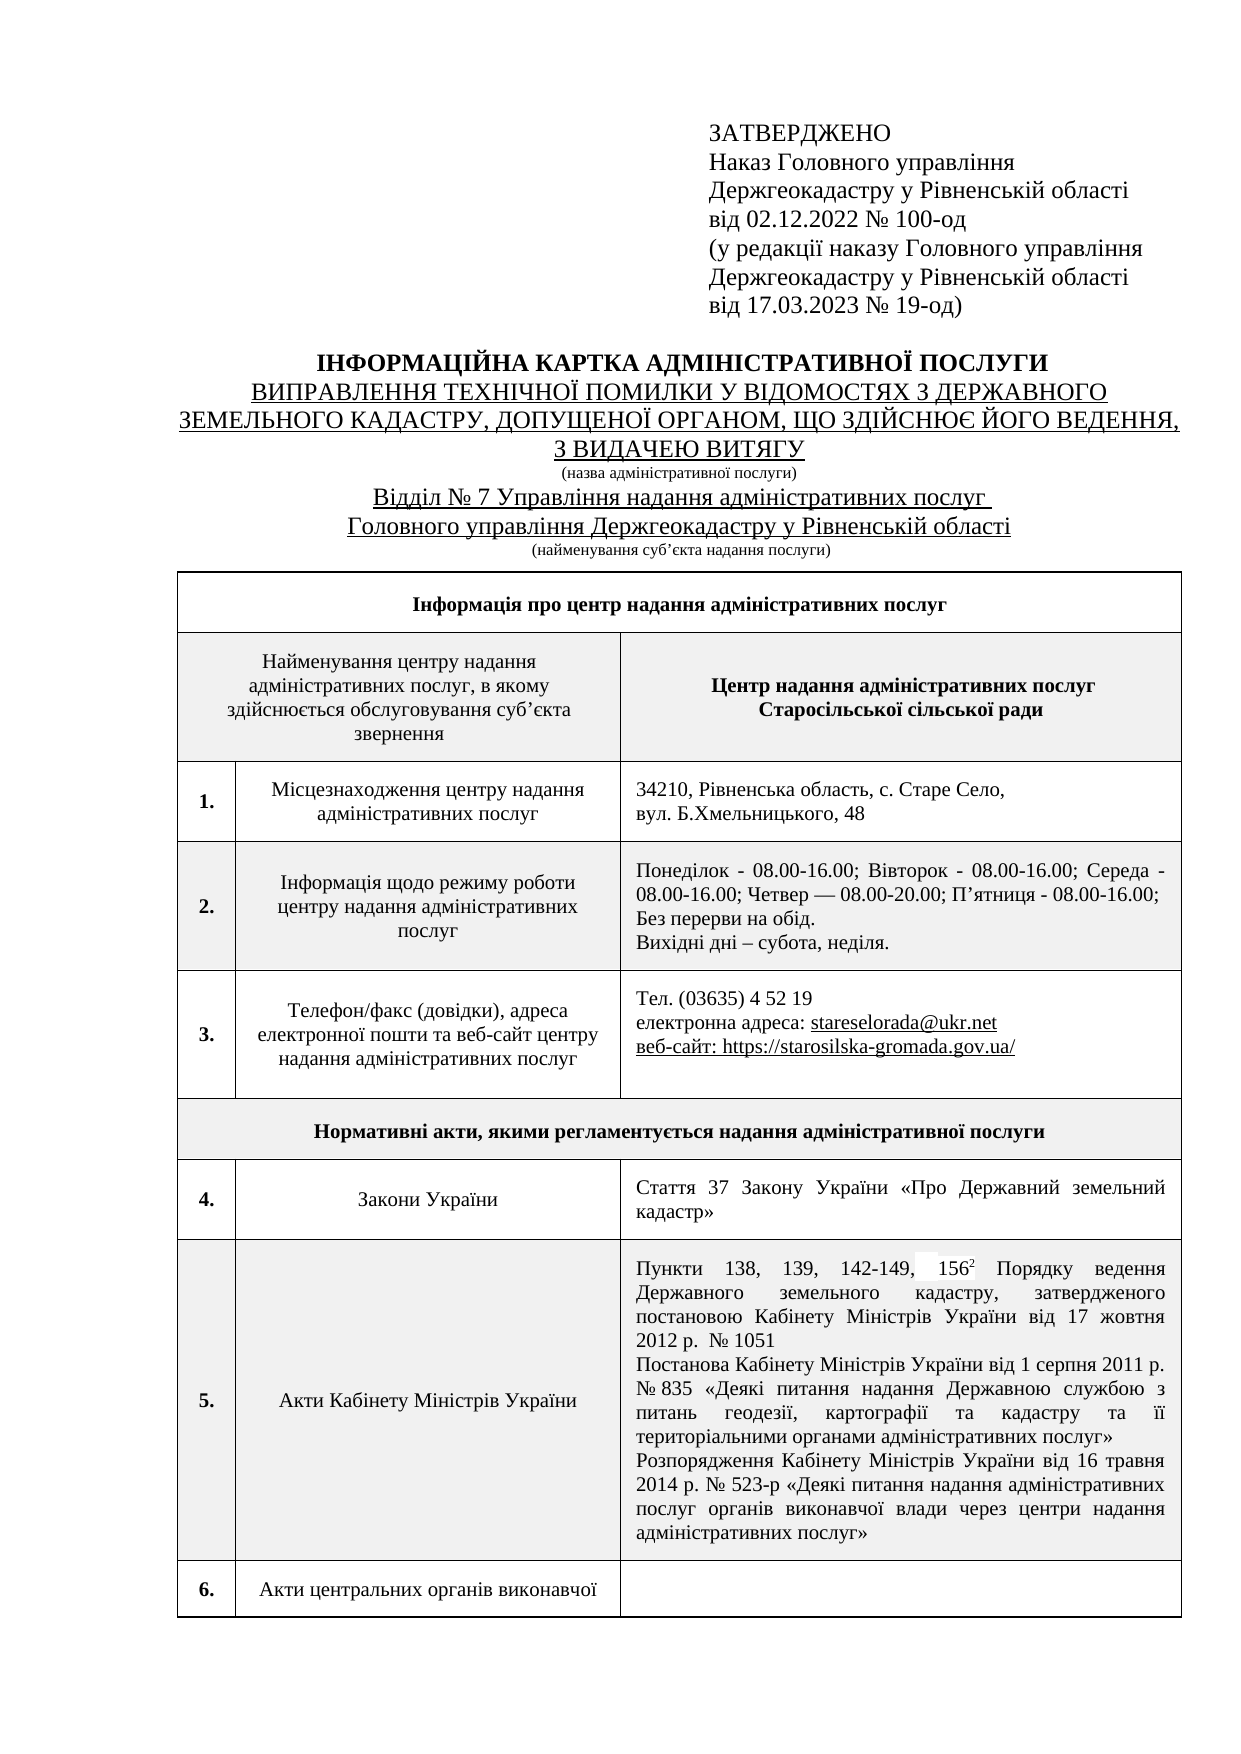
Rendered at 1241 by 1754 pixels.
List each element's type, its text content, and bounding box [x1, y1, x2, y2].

text ІНФОРМАЦІЙНА КАРТКА АДМІНІСТРАТИВНОЇ ПОСЛУГИ [177, 348, 1181, 377]
table_cell Тел. (03635) 4 52 19 електронна адреса: stareselorada@ukr.net веб-сайт: https://starosilska-gromada.gov.ua/ [621, 971, 1181, 1098]
table_cell Телефон/факс (довідки), адреса електронної пошти та веб-сайт центру надання адміністративних послуг [236, 971, 620, 1098]
text (назва адміністративної послуги) [177, 463, 1181, 482]
table_cell Стаття 37 Закону України «Про Державний земельний кадастр» [621, 1160, 1181, 1239]
table_cell Нормативні акти, якими регламентується надання адміністративної послуги [178, 1099, 1181, 1158]
text ЗАТВЕРДЖЕНО Наказ Головного управління Держгеокадастру у Рівненській області [709, 118, 1181, 204]
table_cell Закони України [236, 1160, 620, 1239]
table_cell 3. [178, 971, 235, 1098]
table_cell 1. [178, 762, 235, 841]
table_cell 4. [178, 1160, 235, 1239]
text (у редакції наказу Головного управління Держгеокадастру у Рівненській області від 17.03.2023 № 19-од) [709, 233, 1181, 319]
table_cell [236, 1561, 620, 1616]
table_cell Центр надання адміністративних послуг Старосільської сільської ради [621, 633, 1181, 761]
table_cell [621, 1561, 1181, 1616]
table_cell Пункти 138, 139, 142-149, 1562 Порядку ведення Державного земельного кадастру, затвердженого постановою Кабінету Міністрів України від 17 жовтня 2012 р. № 1051 Постанова Кабінету Міністрів України від 1 серпня 2011 р. № 835 «Деякі питання надання Державною службою з питань геодезії, картографії та кадастру та її територіальними органами адміністративних послуг» Розпорядження Кабінету Міністрів України від 16 травня 2014 р. № 523-р «Деякі питання надання адміністративних послуг органів виконавчої влади через центри надання адміністративних послуг» [621, 1240, 1181, 1560]
table_cell Найменування центру надання адміністративних послуг, в якому здійснюється обслуговування суб’єкта звернення [178, 633, 620, 761]
table_cell 34210, Рівненська область, с. Старе Село, вул. Б.Хмельницького, 48 [621, 762, 1181, 841]
table_header Інформація про центр надання адміністративних послуг [178, 573, 1181, 632]
table_cell Місцезнаходження центру надання адміністративних послуг [236, 762, 620, 841]
text від 02.12.2022 № 100-од [177, 204, 1222, 233]
table_cell 5. [178, 1240, 235, 1560]
table_cell Акти Кабінету Міністрів України [236, 1240, 620, 1560]
text ВИПРАВЛЕННЯ ТЕХНІЧНОЇ ПОМИЛКИ У ВІДОМОСТЯХ З ДЕРЖАВНОГО ЗЕМЕЛЬНОГО КАДАСТРУ, ДОПУЩЕНОЇ ОРГАНОМ, ЩО ЗДІЙСНЮЄ ЙОГО ВЕДЕННЯ, З ВИДАЧЕЮ ВИТЯГУ [177, 377, 1181, 463]
text (найменування суб’єкта надання послуги) [177, 540, 1181, 559]
text Відділ № 7 Управління надання адміністративних послуг [177, 482, 1181, 511]
table_cell 2. [178, 842, 235, 969]
table_cell Понеділок - 08.00-16.00; Вівторок - 08.00-16.00; Середа - 08.00-16.00; Четвер — 08.00-20.00; П’ятниця - 08.00-16.00; Без перерви на обід. Вихідні дні – субота, неділя. [621, 842, 1181, 969]
table_cell Інформація щодо режиму роботи центру надання адміністративних послуг [236, 842, 620, 969]
text Головного управління Держгеокадастру у Рівненській області [177, 511, 1181, 540]
table_cell 6. [178, 1561, 235, 1616]
